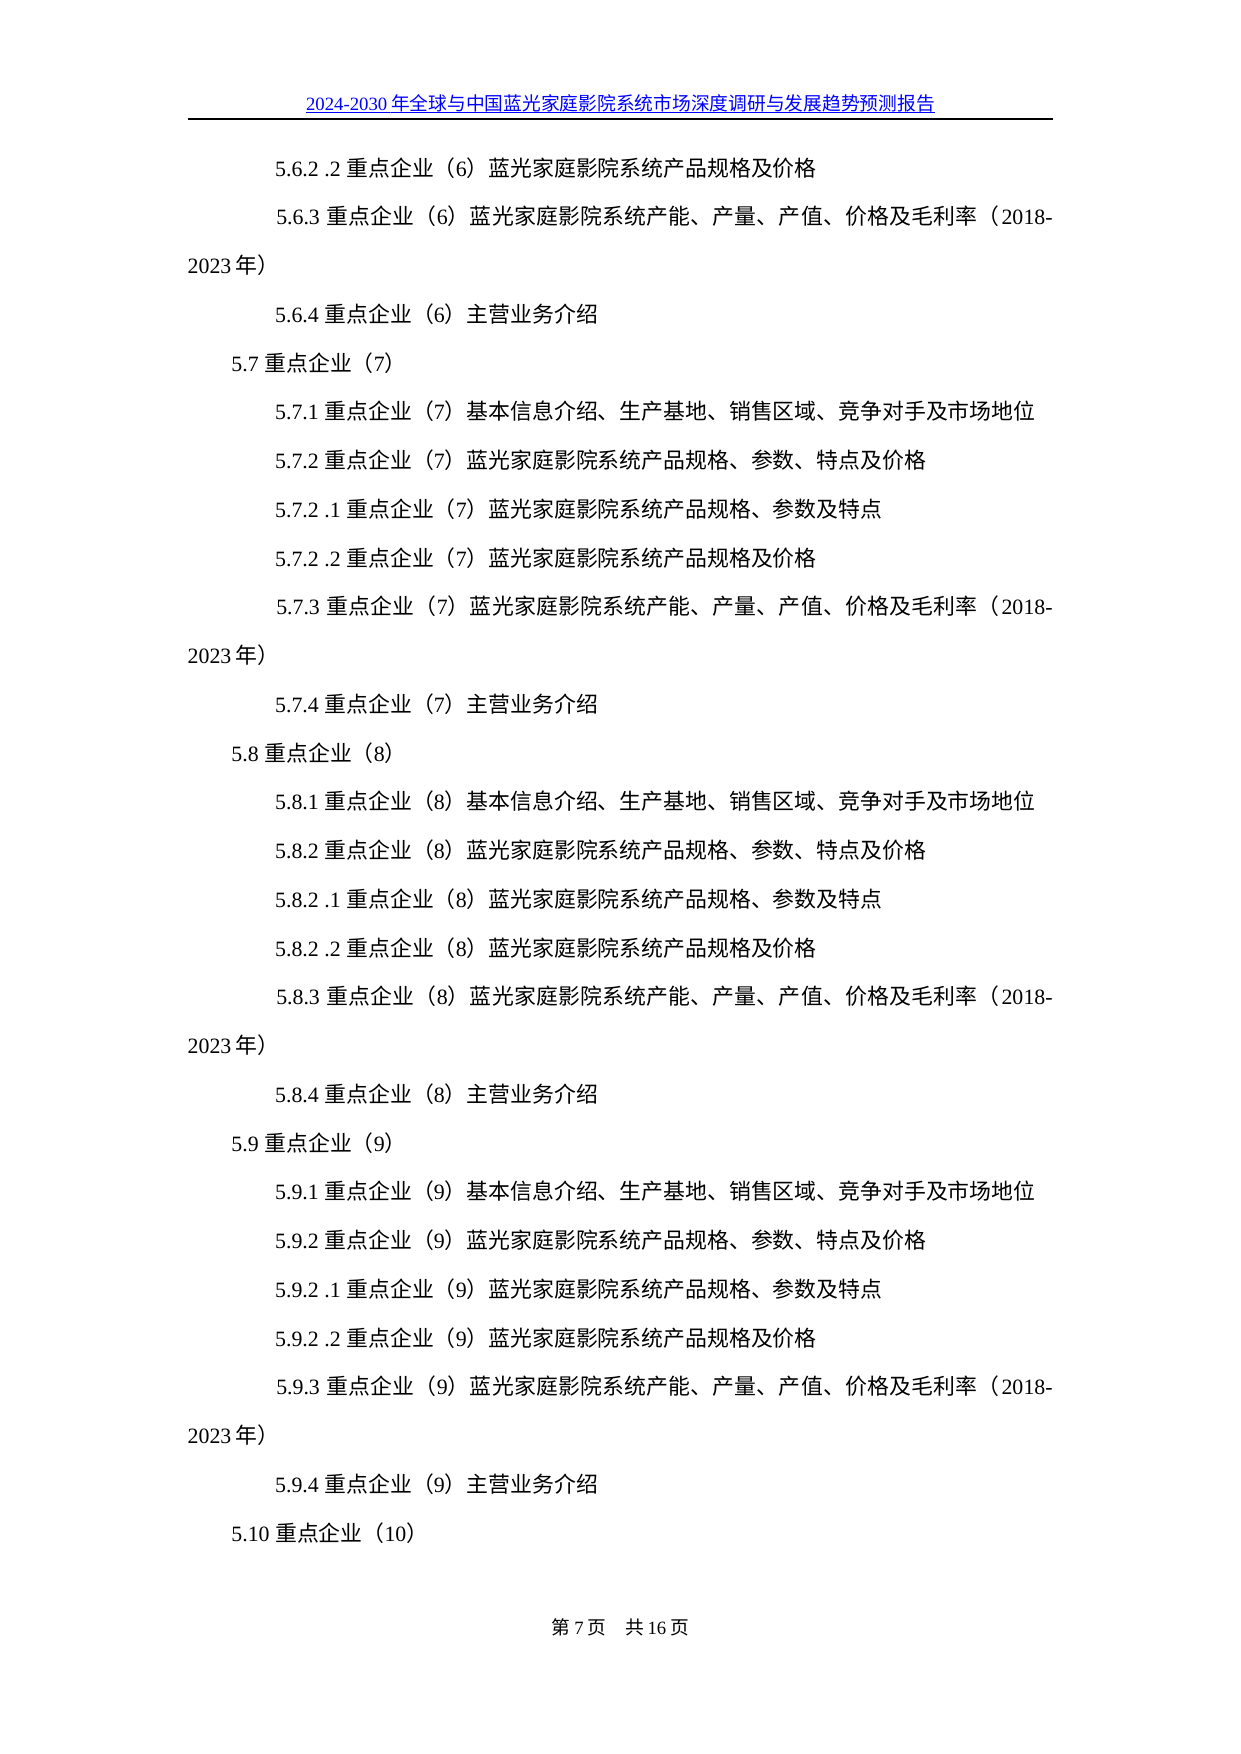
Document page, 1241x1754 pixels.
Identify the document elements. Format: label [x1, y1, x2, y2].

text [187, 150, 1053, 1548]
